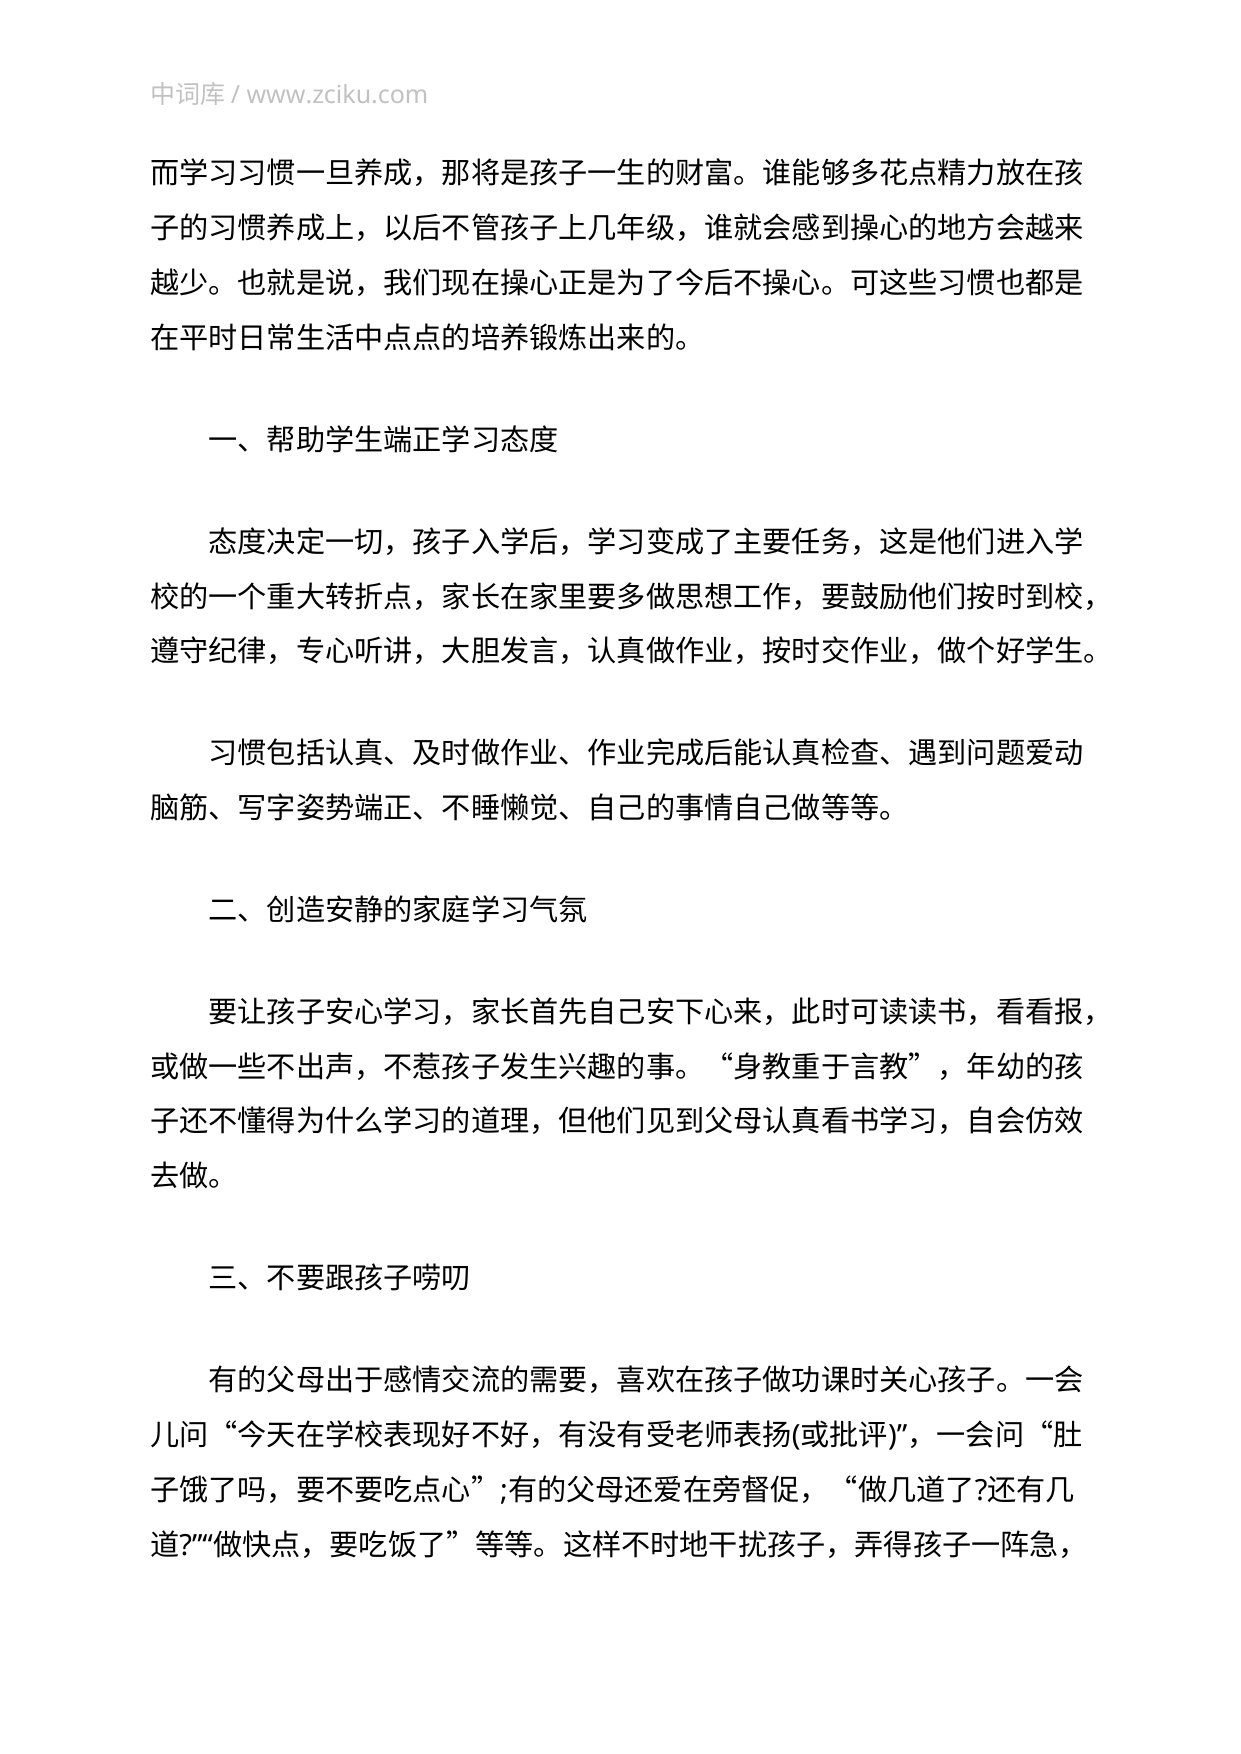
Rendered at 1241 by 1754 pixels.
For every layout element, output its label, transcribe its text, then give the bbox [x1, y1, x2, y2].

text 要让孩子安心学习，家长首先自己安下心来，此时可读读书，看看报，或做一些不出声，不惹孩子发生兴趣的事。“身教重于言教”，年幼的孩子还不懂得为什么学习的道理，但他们见到父母认真看书学习，自会仿效去做。 [150, 988, 1090, 1195]
text 态度决定一切，孩子入学后，学习变成了主要任务，这是他们进入学校的一个重大转折点，家长在家里要多做思想工作，要鼓励他们按时到校，遵守纪律，专心听讲，大胆发言，认真做作业，按时交作业，做个好学生。 [150, 518, 1090, 670]
text 二、创造安静的家庭学习气氛 [150, 886, 1090, 929]
text 一、帮助学生端正学习态度 [150, 416, 1090, 459]
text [150, 1356, 1090, 1564]
text 习惯包括认真、及时做作业、作业完成后能认真检查、遇到问题爱动脑筋、写字姿势端正、不睡懒觉、自己的事情自己做等等。 [150, 730, 1090, 827]
text 三、不要跟孩子唠叨 [150, 1255, 1090, 1297]
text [150, 150, 1090, 357]
